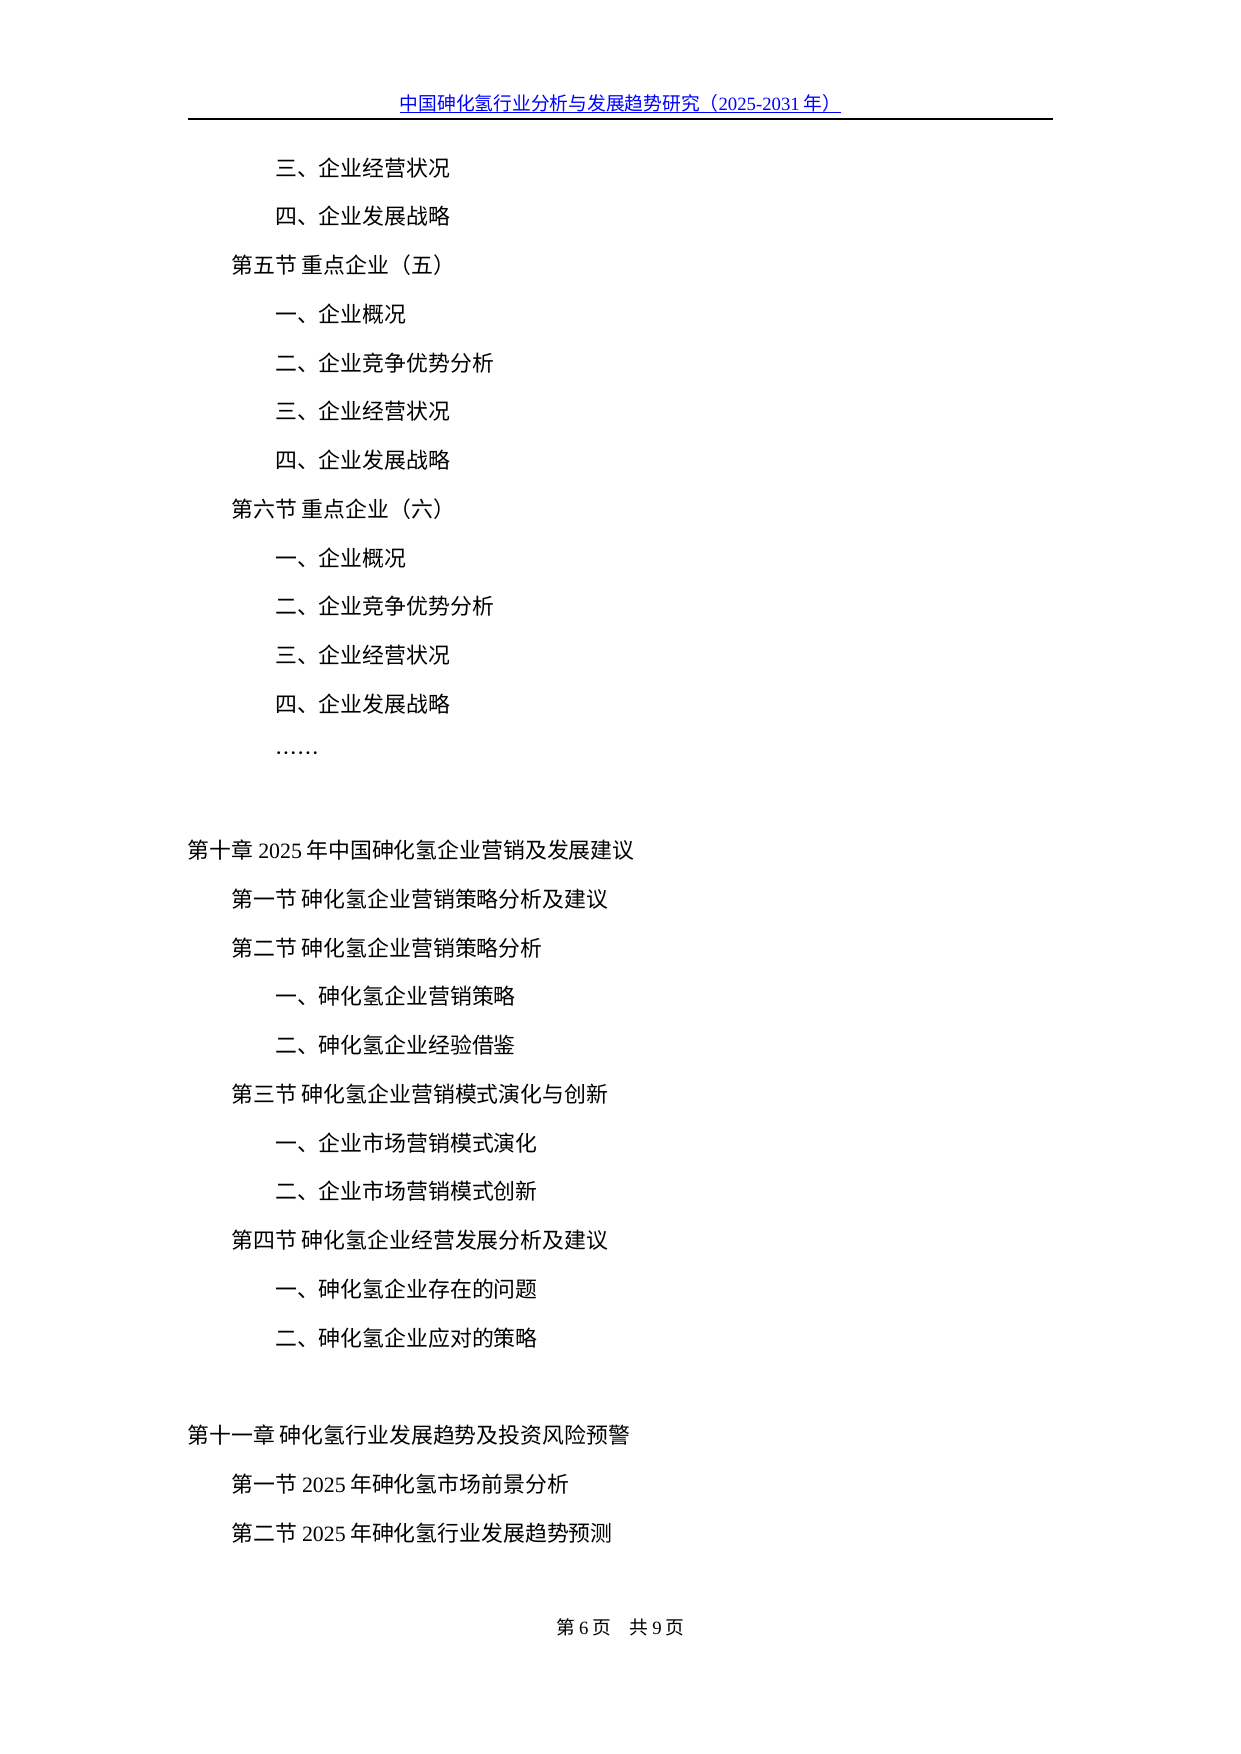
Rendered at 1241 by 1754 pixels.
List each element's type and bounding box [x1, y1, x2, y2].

text [187, 150, 1053, 1548]
